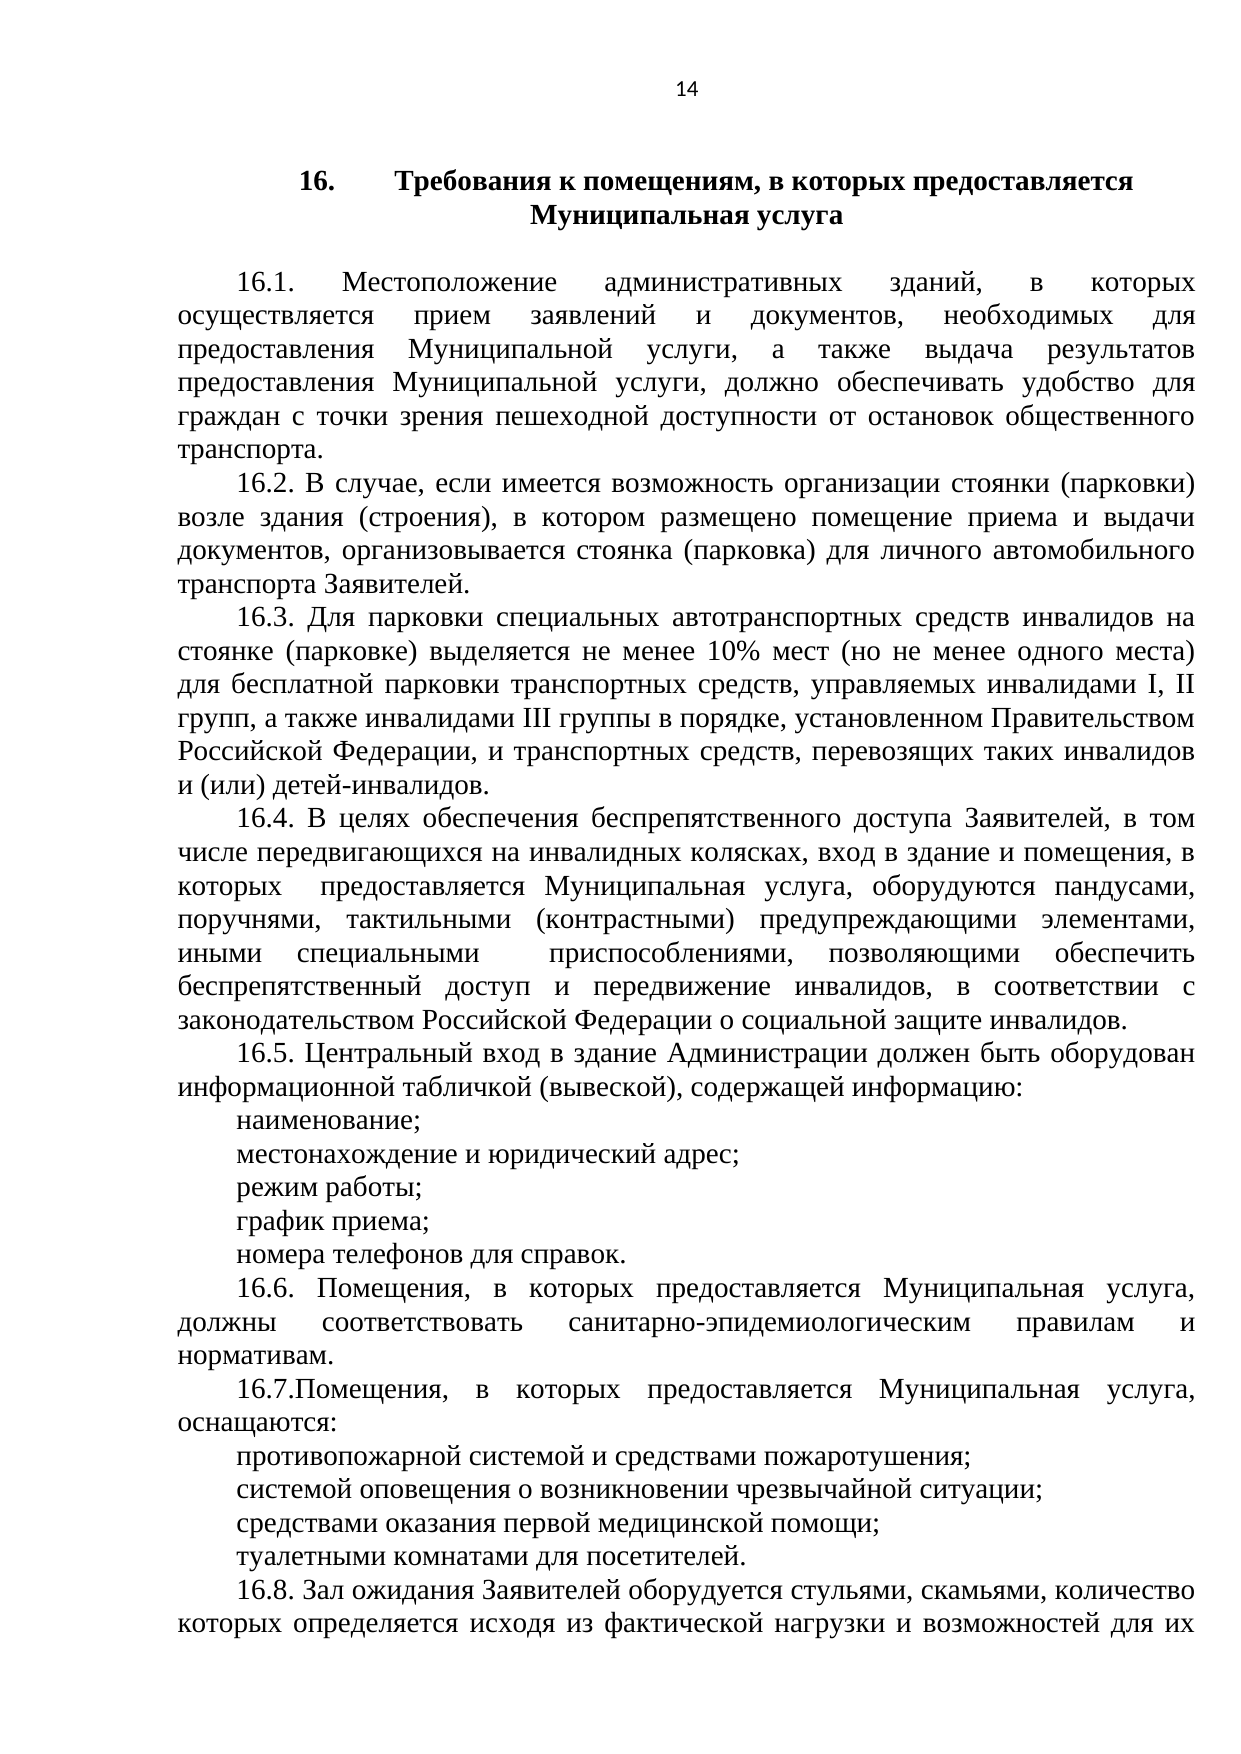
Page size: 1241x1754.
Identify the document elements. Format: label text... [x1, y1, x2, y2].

text местонахождение и юридический адрес; [177, 1136, 1196, 1169]
text 16.4. В целях обеспечения беспрепятственного доступа Заявителей, в том числе передвигающихся на инвалидных колясках, вход в здание и помещения, в которых предоставляется Муниципальная услуга, оборудуются пандусами, поручнями, тактильными (контрастными) предупреждающими элементами, иными специальными приспособлениями, позволяющими обеспечить беспрепятственный доступ и передвижение инвалидов, в соответствии с законодательством Российской Федерации о социальной защите инвалидов. [177, 801, 1196, 1035]
text системой оповещения о возникновении чрезвычайной ситуации; [177, 1471, 1196, 1505]
list Требования к помещениям, в которых предоставляется Муниципальная услуга [177, 163, 1196, 230]
text 16.6. Помещения, в которых предоставляется Муниципальная услуга, должны соответствовать санитарно-эпидемиологическим правилам и нормативам. [177, 1270, 1196, 1371]
text номера телефонов для справок. [177, 1237, 1196, 1270]
text туалетными комнатами для посетителей. [177, 1538, 1196, 1572]
text наименование; [177, 1102, 1196, 1136]
text 16.1. Местоположение административных зданий, в которых осуществляется прием заявлений и документов, необходимых для предоставления Муниципальной услуги, а также выдача результатов предоставления Муниципальной услуги, должно обеспечивать удобство для граждан с точки зрения пешеходной доступности от остановок общественного транспорта. [177, 264, 1196, 465]
text режим работы; [177, 1169, 1196, 1203]
text средствами оказания первой медицинской помощи; [177, 1505, 1196, 1538]
text 16.5. Центральный вход в здание Администрации должен быть оборудован информационной табличкой (вывеской), содержащей информацию: [177, 1035, 1196, 1102]
text противопожарной системой и средствами пожаротушения; [177, 1438, 1196, 1471]
text 16.2. В случае, если имеется возможность организации стоянки (парковки) возле здания (строения), в котором размещено помещение приема и выдачи документов, организовывается стоянка (парковка) для личного автомобильного транспорта Заявителей. [177, 465, 1196, 599]
text график приема; [177, 1203, 1196, 1237]
text 16.3. Для парковки специальных автотранспортных средств инвалидов на стоянке (парковке) выделяется не менее 10% мест (но не менее одного места) для бесплатной парковки транспортных средств, управляемых инвалидами I, II групп, а также инвалидами III группы в порядке, установленном Правительством Российской Федерации, и транспортных средств, перевозящих таких инвалидов и (или) детей-инвалидов. [177, 599, 1196, 801]
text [177, 1572, 1196, 1639]
text 16.7.Помещения, в которых предоставляется Муниципальная услуга, оснащаются: [177, 1371, 1196, 1438]
